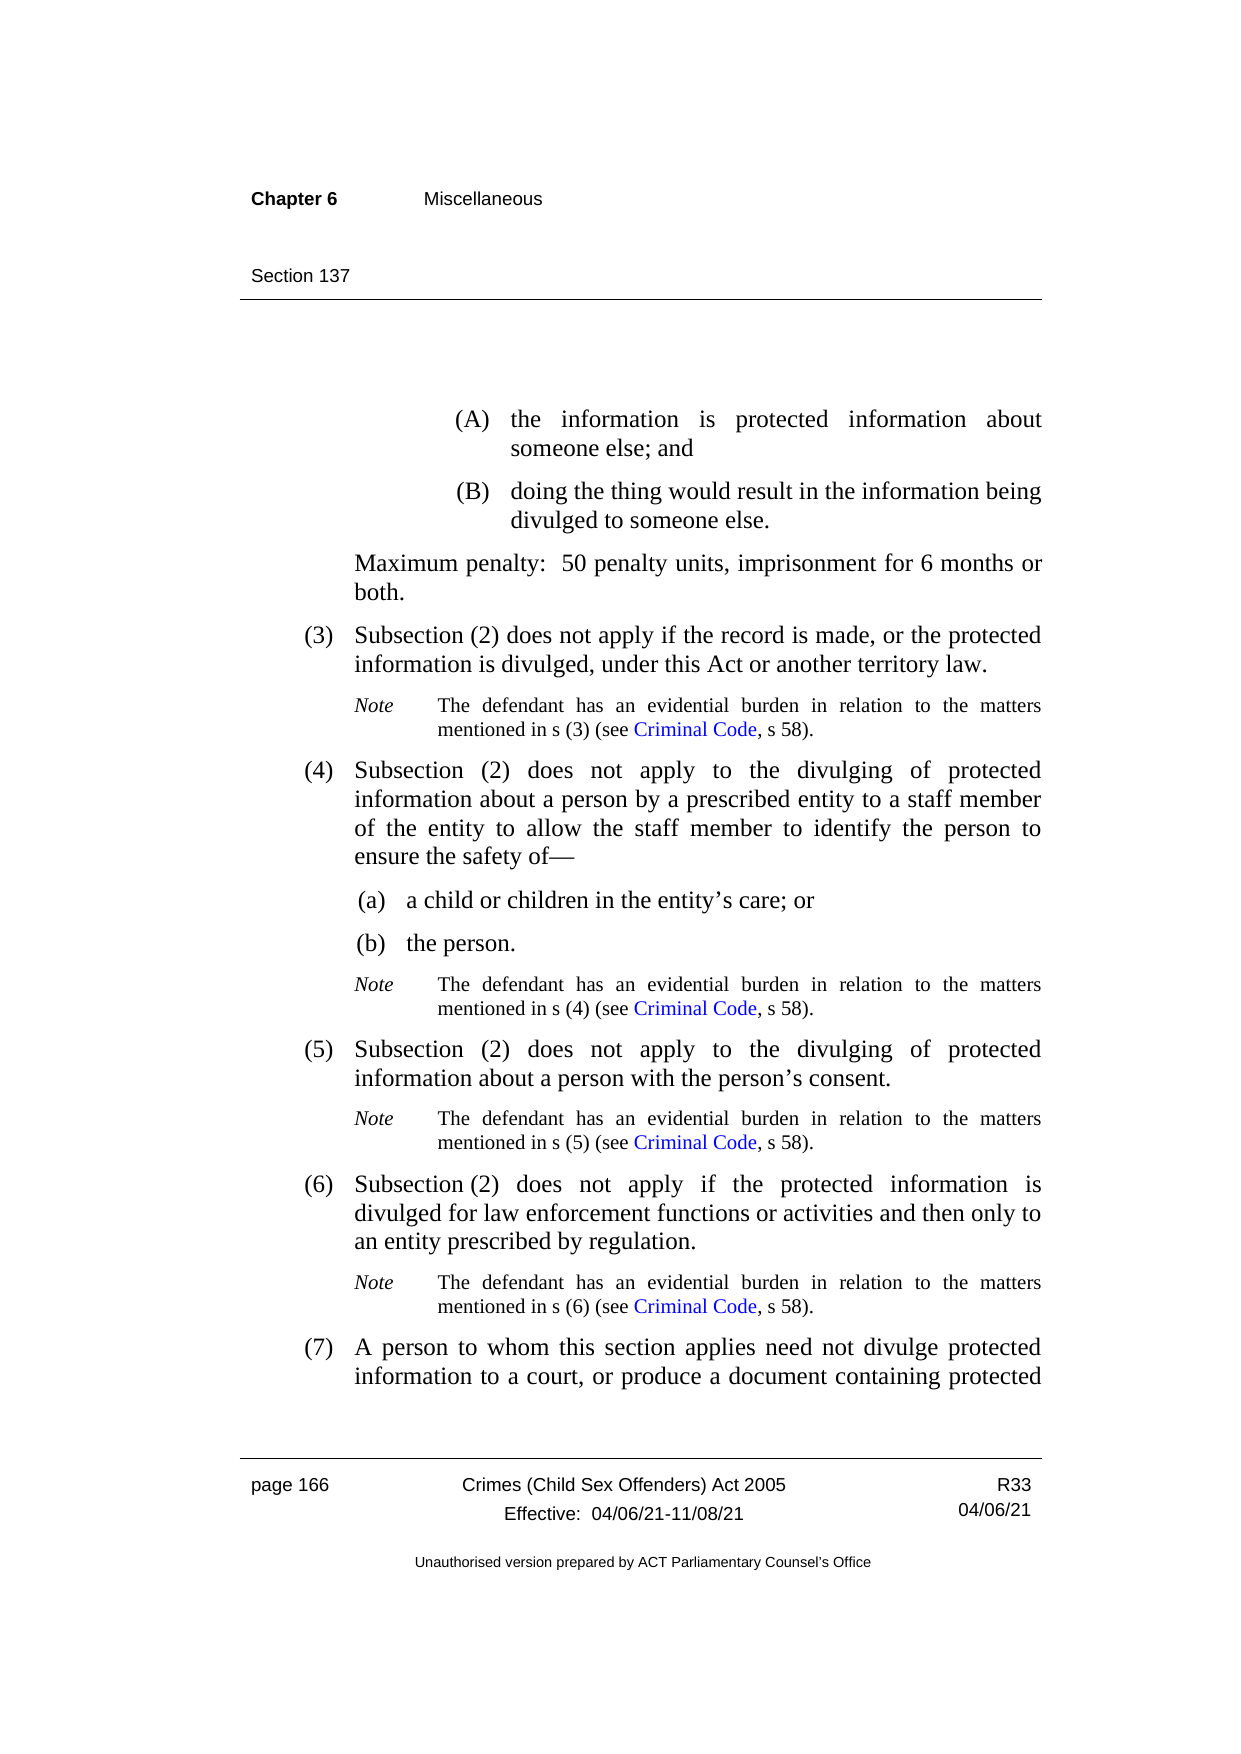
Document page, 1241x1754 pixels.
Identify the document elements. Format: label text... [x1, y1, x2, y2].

text (5) Subsection (2) does not apply to the divulging of protected information about a person with the person’s consent. [239, 1034, 1042, 1092]
text Note The defendant has an evidential burden in relation to the matters mentioned in s (3) (see Criminal Code, s 58). [354, 692, 1042, 741]
text (4) Subsection (2) does not apply to the divulging of protected information about a person by a prescribed entity to a staff member of the entity to allow the staff member to identify the person to ensure the safety of— [239, 755, 1042, 870]
text (B) doing the thing would result in the information being divulged to someone else. [239, 476, 1042, 534]
text (b) the person. [239, 928, 1042, 957]
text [239, 1332, 1042, 1390]
text Note The defendant has an evidential burden in relation to the matters mentioned in s (4) (see Criminal Code, s 58). [354, 971, 1042, 1019]
text Note The defendant has an evidential burden in relation to the matters mentioned in s (5) (see Criminal Code, s 58). [354, 1106, 1042, 1154]
text (3) Subsection (2) does not apply if the record is made, or the protected information is divulged, under this Act or another territory law. [239, 620, 1042, 678]
text Note The defendant has an evidential burden in relation to the matters mentioned in s (6) (see Criminal Code, s 58). [354, 1270, 1042, 1318]
text (6) Subsection (2) does not apply if the protected information is divulged for law enforcement functions or activities and then only to an entity prescribed by regulation. [239, 1169, 1042, 1255]
text Maximum penalty: 50 penalty units, imprisonment for 6 months or both. [354, 548, 1042, 606]
text (A) the information is protected information about someone else; and [239, 404, 1042, 462]
text (a) a child or children in the entity’s care; or [239, 885, 1042, 913]
